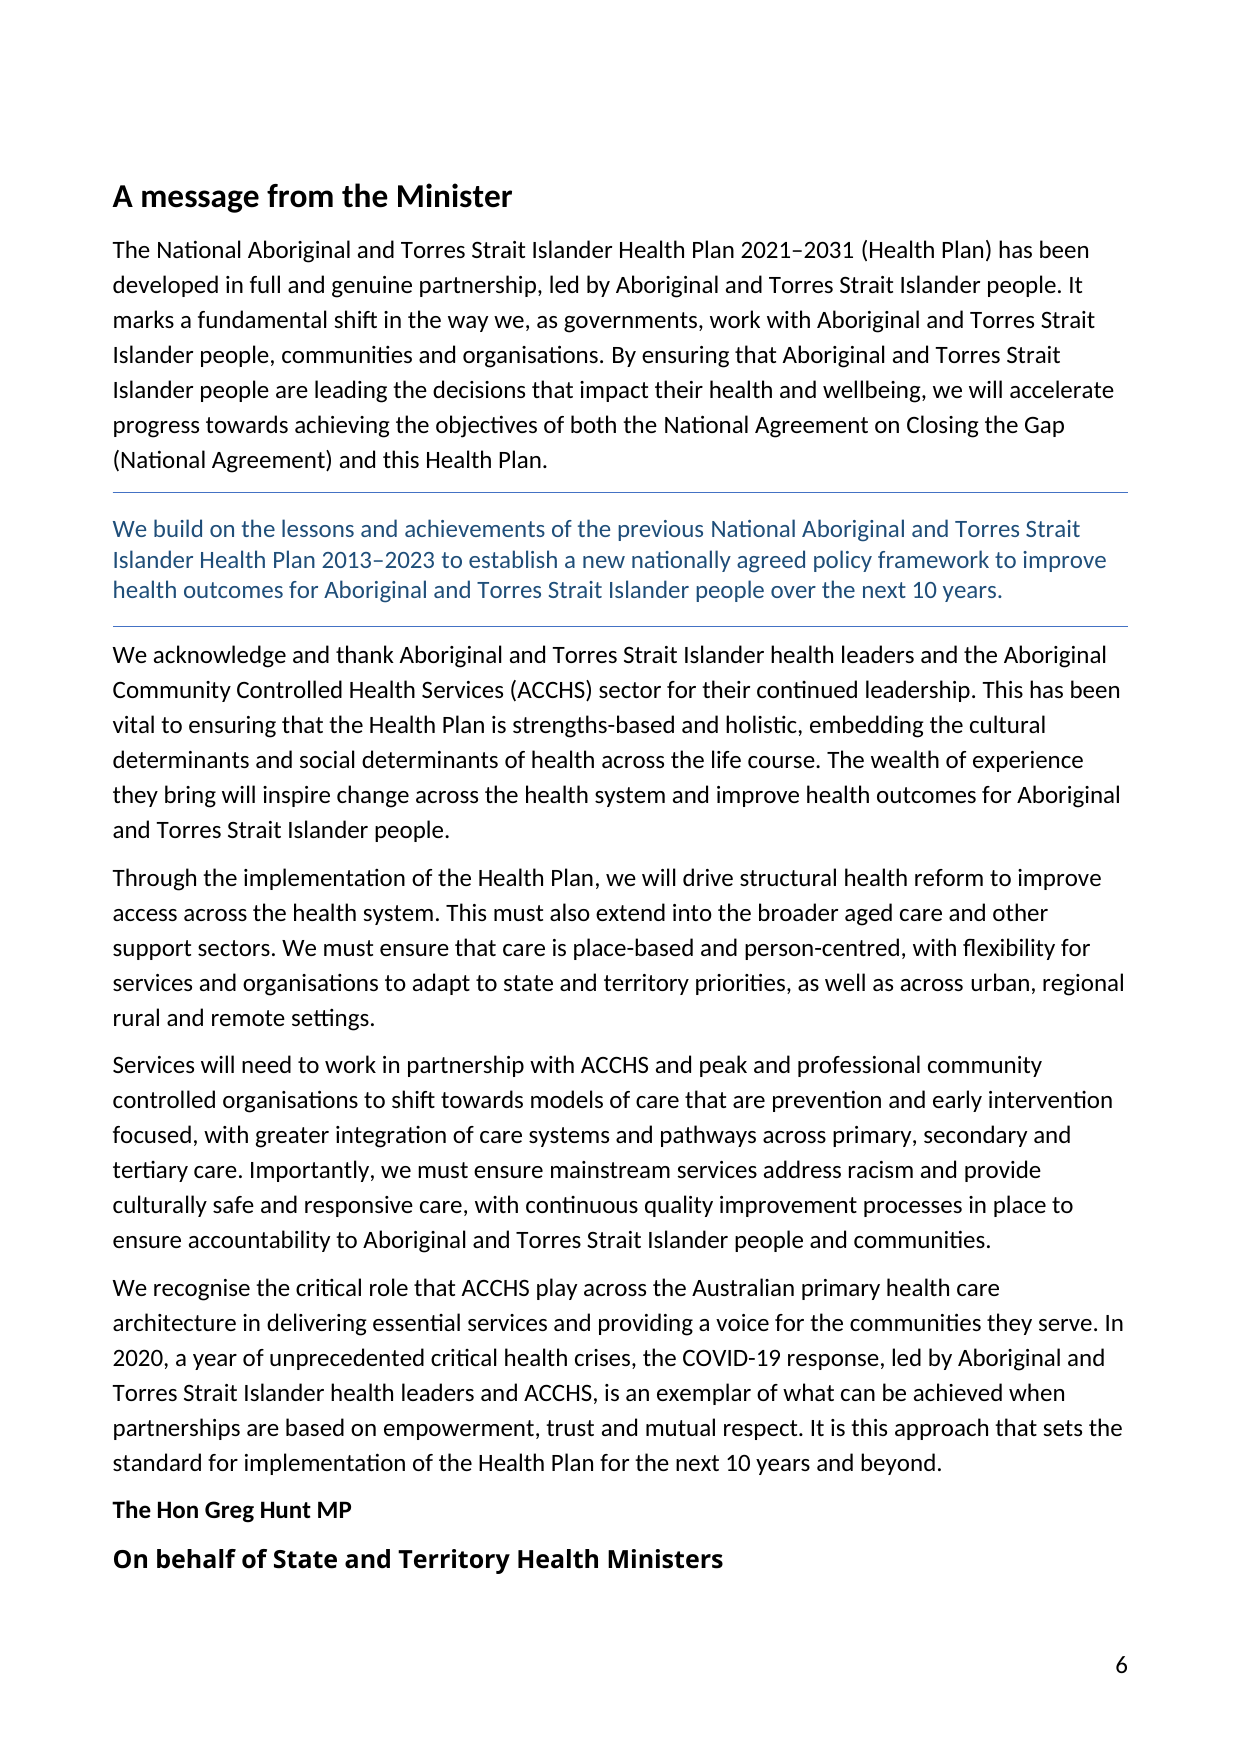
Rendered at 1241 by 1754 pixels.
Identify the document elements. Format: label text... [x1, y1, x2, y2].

text The National Aboriginal and Torres Strait Islander Health Plan 2021–2031 (Health Plan) has been developed in full and genuine partnership, led by Aboriginal and Torres Strait Islander people. It marks a fundamental shift in the way we, as governments, work with Aboriginal and Torres Strait Islander people, communities and organisations. By ensuring that Aboriginal and Torres Strait Islander people are leading the decisions that impact their health and wellbeing, we will accelerate progress towards achieving the objectives of both the National Agreement on Closing the Gap (National Agreement) and this Health Plan. [112, 234, 1128, 475]
text The Hon Greg Hunt MP [112, 1494, 1128, 1525]
text On behalf of State and Territory Health Ministers [112, 1542, 1128, 1576]
text Services will need to work in partnership with ACCHS and peak and professional community controlled organisations to shift towards models of care that are prevention and early intervention focused, with greater integration of care systems and pathways across primary, secondary and tertiary care. Importantly, we must ensure mainstream services address racism and provide culturally safe and responsive care, with continuous quality improvement processes in place to ensure accountability to Aboriginal and Torres Strait Islander people and communities. [112, 1049, 1128, 1255]
text Through the implementation of the Health Plan, we will drive structural health reform to improve access across the health system. This must also extend into the broader aged care and other support sectors. We must ensure that care is place-based and person-centred, with flexibility for services and organisations to adapt to state and territory priorities, as well as across urban, regional rural and remote settings. [112, 862, 1128, 1033]
text We recognise the critical role that ACCHS play across the Australian primary health care architecture in delivering essential services and providing a voice for the communities they serve. In 2020, a year of unprecedented critical health crises, the COVID-19 response, led by Aboriginal and Torres Strait Islander health leaders and ACCHS, is an exemplar of what can be achieved when partnerships are based on empowerment, trust and mutual respect. It is this approach that sets the standard for implementation of the Health Plan for the next 10 years and beyond. [112, 1272, 1128, 1478]
text We acknowledge and thank Aboriginal and Torres Strait Islander health leaders and the Aboriginal Community Controlled Health Services (ACCHS) sector for their continued leadership. This has been vital to ensuring that the Health Plan is strengths-based and holistic, embedding the cultural determinants and social determinants of health across the life course. The wealth of experience they bring will inspire change across the health system and improve health outcomes for Aboriginal and Torres Strait Islander people. [112, 639, 1128, 845]
subtitle A message from the Minister [112, 175, 1128, 216]
text We build on the lessons and achievements of the previous National Aboriginal and Torres Strait Islander Health Plan 2013–2023 to establish a new nationally agreed policy framework to improve health outcomes for Aboriginal and Torres Strait Islander people over the next 10 years. [112, 493, 1128, 627]
